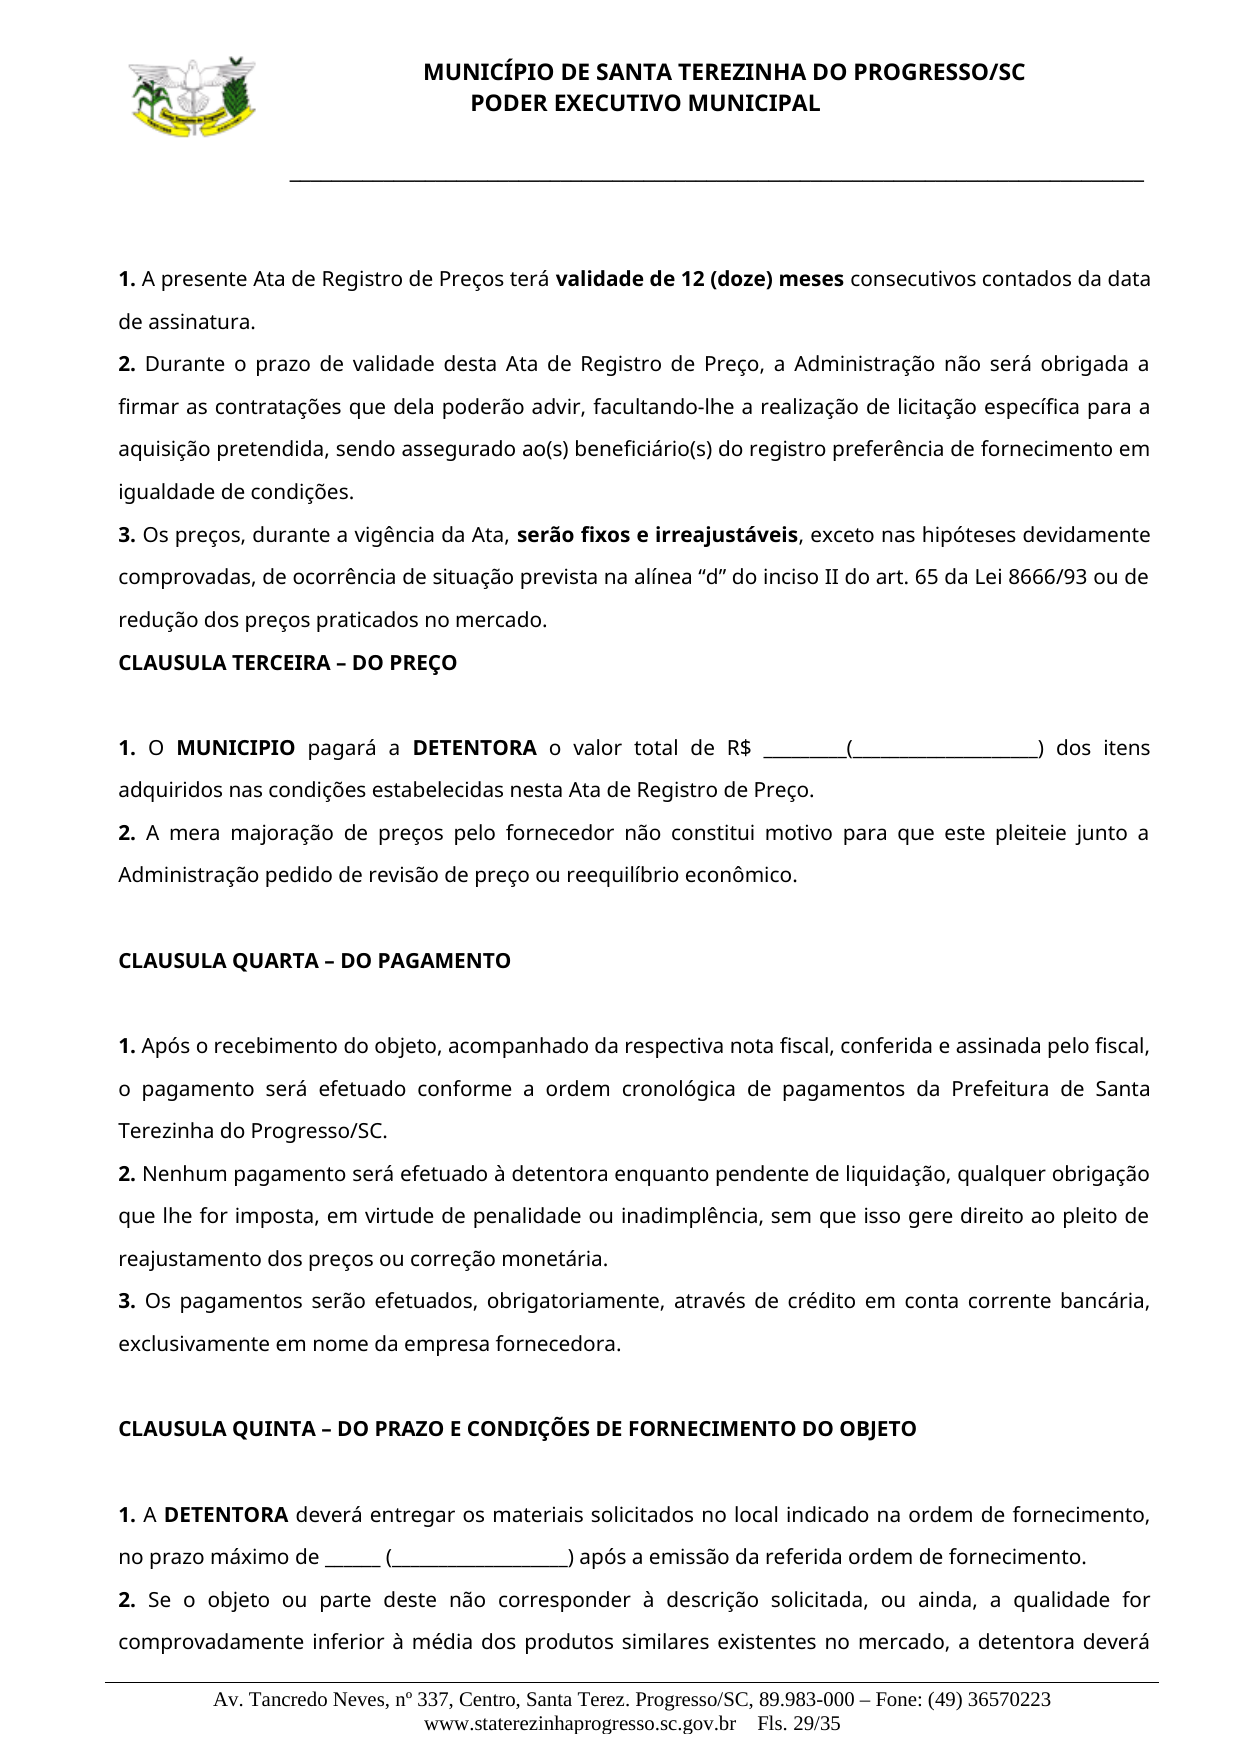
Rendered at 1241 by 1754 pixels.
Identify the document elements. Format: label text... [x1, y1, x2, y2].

text 2. Nenhum pagamento será efetuado à detentora enquanto pendente de liquidação, qualquer obrigação que lhe for imposta, em virtude de penalidade ou inadimplência, sem que isso gere direito ao pleito de reajustamento dos preços ou correção monetária. [118, 1159, 1152, 1272]
text 2. A mera majoração de preços pelo fornecedor não constitui motivo para que este pleiteie junto a Administração pedido de revisão de preço ou reequilíbrio econômico. [118, 818, 1152, 889]
text 1. Após o recebimento do objeto, acompanhado da respectiva nota fiscal, conferida e assinada pelo fiscal, o pagamento será efetuado conforme a ordem cronológica de pagamentos da Prefeitura de Santa Terezinha do Progresso/SC. [118, 1031, 1152, 1145]
text 1. A presente Ata de Registro de Preços terá validade de 12 (doze) meses consecutivos contados da data de assinatura. [118, 264, 1152, 335]
text 2. Durante o prazo de validade desta Ata de Registro de Preço, a Administração não será obrigada a firmar as contratações que dela poderão advir, facultando-lhe a realização de licitação específica para a aquisição pretendida, sendo assegurado ao(s) beneficiário(s) do registro preferência de fornecimento em igualdade de condições. [118, 349, 1152, 506]
text 1. A DETENTORA deverá entregar os materiais solicitados no local indicado na ordem de fornecimento, no prazo máximo de ______ (___________________) após a emissão da referida ordem de fornecimento. [118, 1500, 1152, 1571]
text CLAUSULA TERCEIRA – DO PREÇO [118, 648, 1152, 676]
text 3. Os pagamentos serão efetuados, obrigatoriamente, através de crédito em conta corrente bancária, exclusivamente em nome da empresa fornecedora. [118, 1287, 1152, 1358]
text CLAUSULA QUARTA – DO PAGAMENTO [118, 946, 1152, 974]
text 1. O MUNICIPIO pagará a DETENTORA o valor total de R$ _________(____________________) dos itens adquiridos nas condições estabelecidas nesta Ata de Registro de Preço. [118, 733, 1152, 804]
text CLAUSULA QUINTA – DO PRAZO E CONDIÇÕES DE FORNECIMENTO DO OBJETO [118, 1414, 1152, 1443]
text 3. Os preços, durante a vigência da Ata, serão fixos e irreajustáveis, exceto nas hipóteses devidamente comprovadas, de ocorrência de situação prevista na alínea “d” do inciso II do art. 65 da Lei 8666/93 ou de redução dos preços praticados no mercado. [118, 520, 1152, 633]
picture [118, 41, 270, 150]
